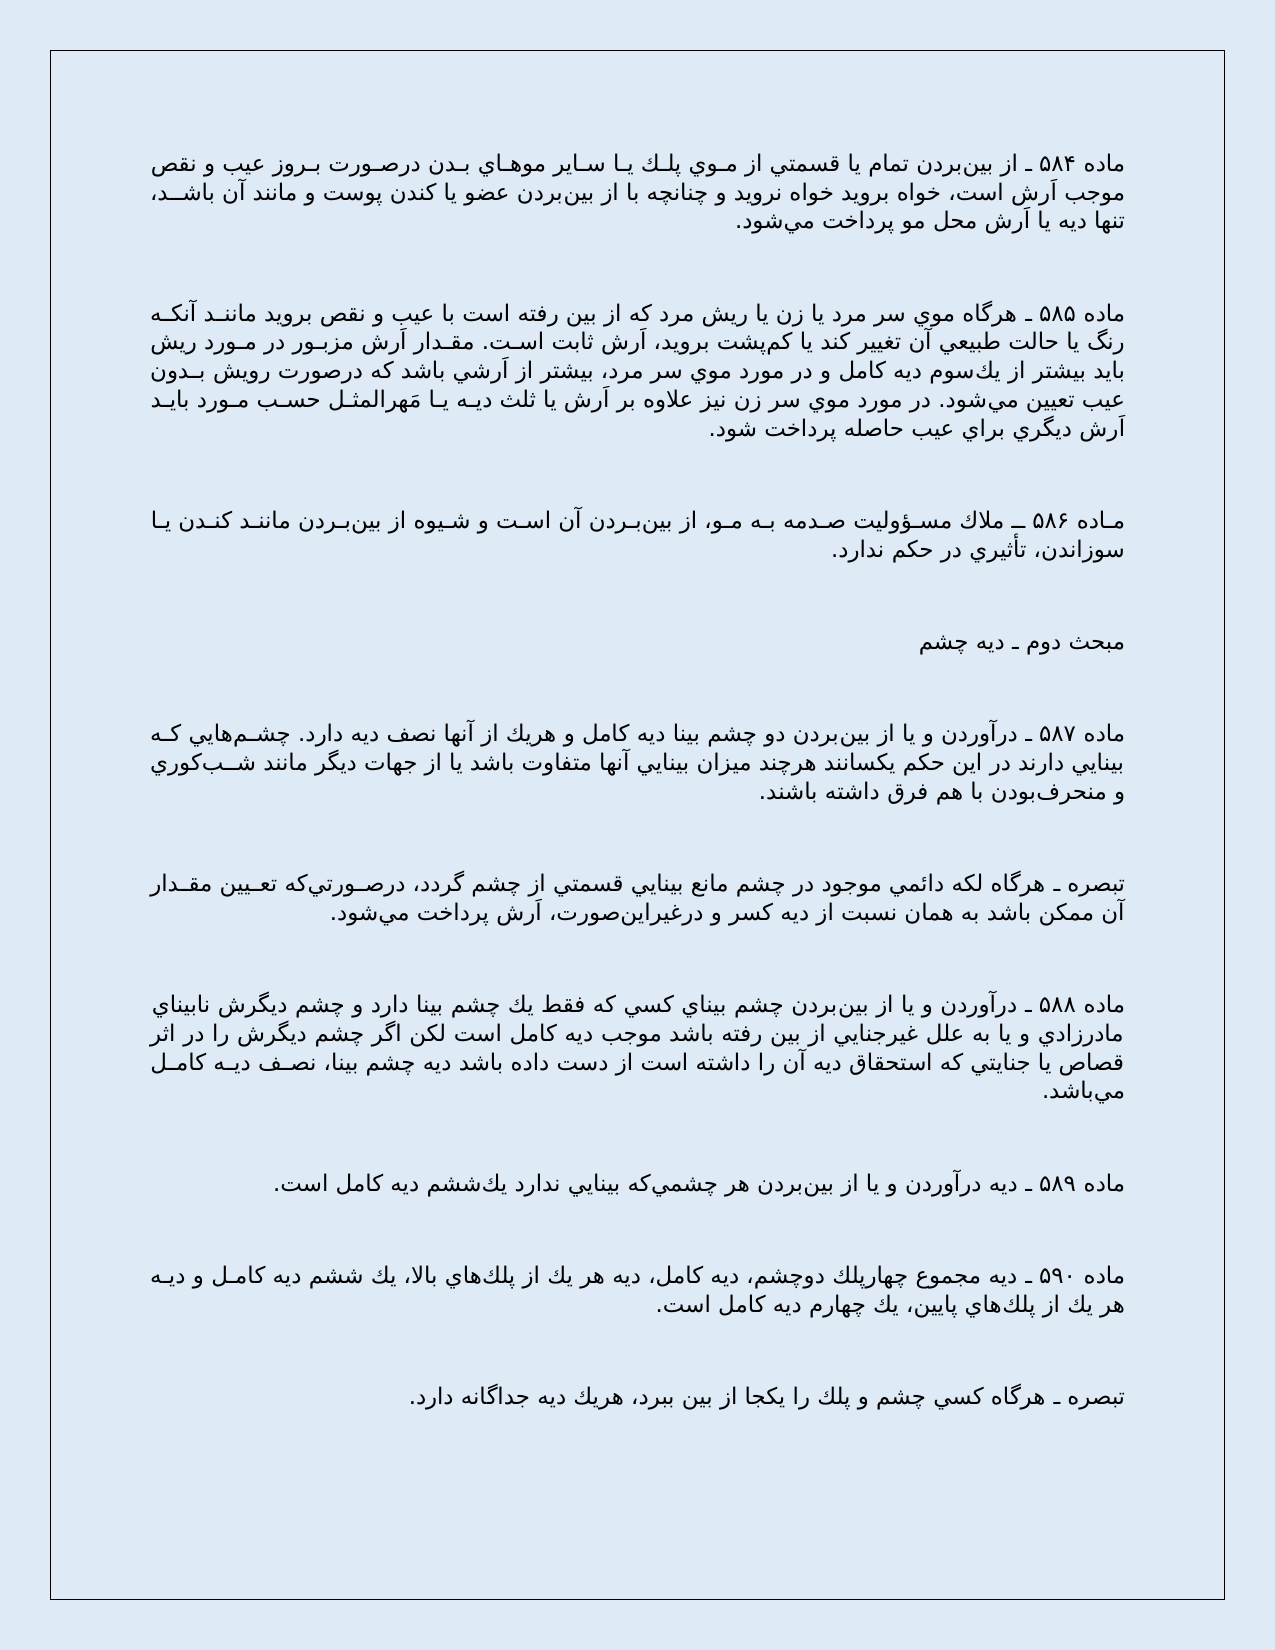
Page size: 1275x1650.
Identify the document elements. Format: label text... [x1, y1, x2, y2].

text ماده ۵۸۴ ـ از بين‌بردن تمام يا قسمتي از موي پلك يا ساير موهاي بدن در‌صورت بروز عيب و نقص موجب اَرش است، خواه برويد خواه نرويد و چنانچه با از بين‌بردن عضو يا كندن پوست و مانند آن باشد، تنها ديه يا اَرش محل مو پرداخت مي‌شود. [150, 150, 1125, 234]
text ماده ۵۸۹ ـ ديه درآوردن و يا از بين‌بردن هر چشمي‌كه بينايي ندارد يك‌ششم ديه كامل است. [150, 1170, 1125, 1196]
text ماده ۵۸۷ ـ درآوردن و يا از بين‌بردن دو چشم بينا ديه كامل و هريك از آنها نصف ديه دارد. چشم‌هايي كه بينايي دارند در اين حكم يكسانند هرچند ميزان بينايي آنها متفاوت باشد يا از جهات ديگر مانند شب‌كوري و منحرف‌بودن با هم فرق داشته باشند. [150, 720, 1125, 804]
text مبحث دوم ـ ديه چشم [150, 628, 1125, 655]
text ماده ۵۸۶ ـ ملاك مسؤوليت صدمه به مو، از بين‌بردن آن است و شيوه از بين‌بردن مانند كندن يا سوزاندن، تأثيري در حكم ندارد. [150, 507, 1125, 562]
text ماده ۵۸۸ ـ درآوردن و يا از بين‌بردن چشم بيناي كسي كه فقط يك چشم بينا دارد و چشم ديگرش نابيناي مادرزادي و يا به علل غيرجنايي از بين رفته باشد موجب ديه كامل است لكن اگر چشم ديگرش را در اثر قصاص يا جنايتي كه استحقاق ديه آن را داشته است از دست داده باشد ديه چشم بينا، نصف ديه كامل مي‌باشد. [150, 991, 1125, 1104]
text ماده ۵۹۰ ـ ديه مجموع چهارپلك دوچشم، ديه كامل، ديه هر يك از پلك‌هاي بالا، يك ششم ديه كامل و ديه هر يك از پلك‌هاي پايين، يك چهارم ديه كامل است. [150, 1262, 1125, 1317]
text ماده ۵۸۵ ـ هرگاه موي سر مرد يا زن يا ريش مرد كه از بين رفته است با عيب و نقص برويد مانند آنكه رنگ يا حالت طبيعي آن تغيير كند يا كم‌پشت برويد، اَرش ثابت است. مقدار اَرش مزبور در مورد ريش بايد بيشتر از يك‌سوم ديه كامل و در مورد موي سر مرد، بيشتر از اَرشي باشد كه در‌صورت رويش بدون عيب تعيين مي‌شود. در مورد موي سر زن نيز علاوه بر اَرش يا ثلث ديه يا مَهرالمثل حسب مورد بايد اَرش ديگري براي عيب حاصله پرداخت شود. [150, 300, 1125, 441]
text تبصره ـ هرگاه كسي چشم و پلك را يكجا از بين ببرد، هر‌يك ديه جداگانه دارد. [150, 1383, 1125, 1410]
text تبصره ـ هرگاه لكه دائمي موجود در چشم مانع بينايي قسمتي از چشم گردد، درصورتي‌كه تعيين مقدار آن ممكن باشد به همان نسبت از ديه كسر و درغير‌اين‌صورت، اَرش پرداخت مي‌شود. [150, 870, 1125, 926]
